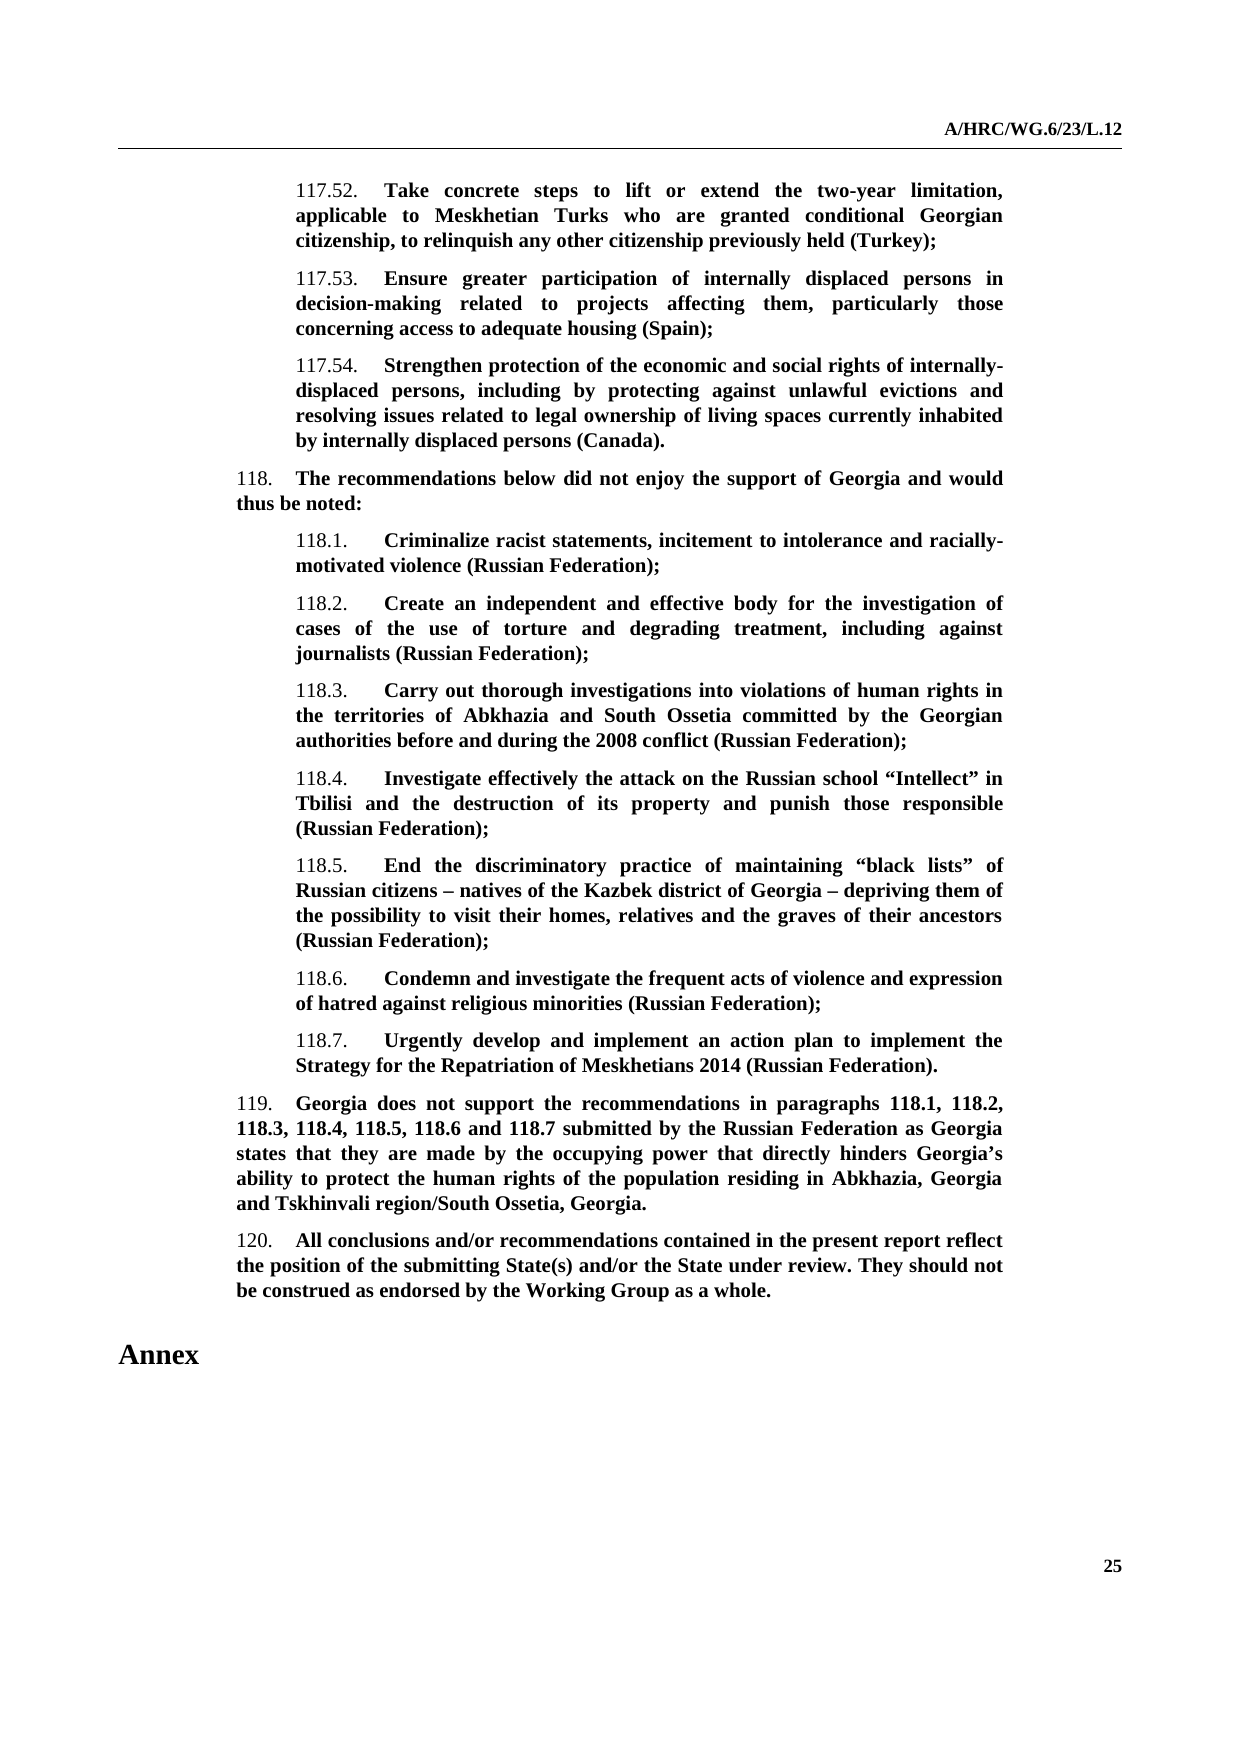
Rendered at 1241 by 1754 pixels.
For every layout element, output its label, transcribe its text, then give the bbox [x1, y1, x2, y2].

text Annex [118, 1340, 1004, 1371]
text 117.53. Ensure greater participation of internally displaced persons in decision-making related to projects affecting them, particularly those concerning access to adequate housing (Spain); [295, 265, 1004, 340]
text 118.6. Condemn and investigate the frequent acts of violence and expression of hatred against religious minorities (Russian Federation); [295, 965, 1004, 1015]
text 118.2. Create an independent and effective body for the investigation of cases of the use of torture and degrading treatment, including against journalists (Russian Federation); [295, 590, 1004, 665]
text 117.52. Take concrete steps to lift or extend the two-year limitation, applicable to Meskhetian Turks who are granted conditional Georgian citizenship, to relinquish any other citizenship previously held (Turkey); [295, 177, 1004, 252]
text 118.4. Investigate effectively the attack on the Russian school “Intellect” in Tbilisi and the destruction of its property and punish those responsible (Russian Federation); [295, 765, 1004, 840]
text 118.5. End the discriminatory practice of maintaining “black lists” of Russian citizens – natives of the Kazbek district of Georgia – depriving them of the possibility to visit their homes, relatives and the graves of their ancestors (Russian Federation); [295, 852, 1004, 952]
text 117.54. Strengthen protection of the economic and social rights of internally-displaced persons, including by protecting against unlawful evictions and resolving issues related to legal ownership of living spaces currently inhabited by internally displaced persons (Canada). [295, 352, 1004, 452]
text 118.7. Urgently develop and implement an action plan to implement the Strategy for the Repatriation of Meskhetians 2014 (Russian Federation). [295, 1027, 1004, 1077]
text 118.1. Criminalize racist statements, incitement to intolerance and racially-motivated violence (Russian Federation); [295, 527, 1004, 577]
text 120. All conclusions and/or recommendations contained in the present report reflect the position of the submitting State(s) and/or the State under review. They should not be construed as endorsed by the Working Group as a whole. [236, 1227, 1004, 1302]
text 118.3. Carry out thorough investigations into violations of human rights in the territories of Abkhazia and South Ossetia committed by the Georgian authorities before and during the 2008 conflict (Russian Federation); [295, 677, 1004, 752]
text 118. The recommendations below did not enjoy the support of Georgia and would thus be noted: [236, 465, 1004, 515]
text 119. Georgia does not support the recommendations in paragraphs 118.1, 118.2, 118.3, 118.4, 118.5, 118.6 and 118.7 submitted by the Russian Federation as Georgia states that they are made by the occupying power that directly hinders Georgia’s ability to protect the human rights of the population residing in Abkhazia, Georgia and Tskhinvali region/South Ossetia, Georgia. [236, 1090, 1004, 1215]
